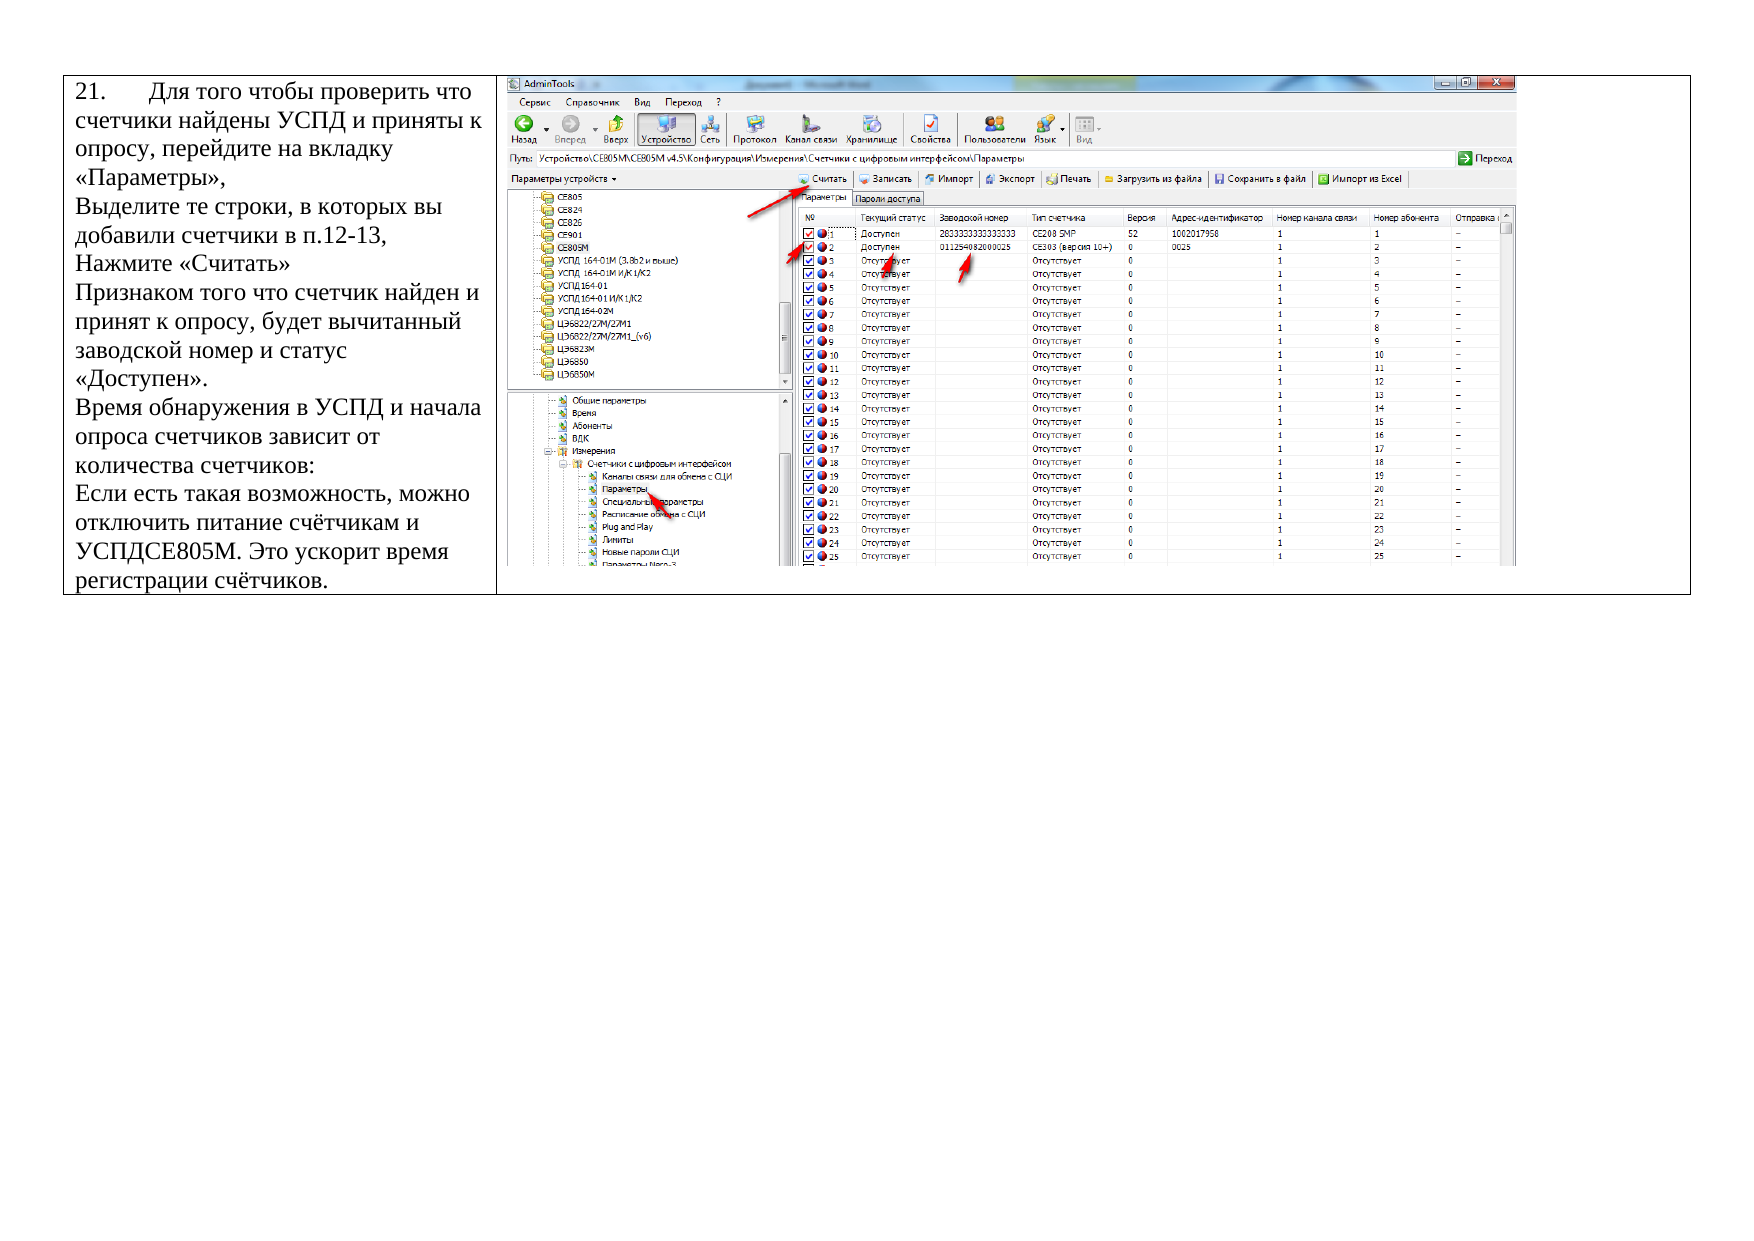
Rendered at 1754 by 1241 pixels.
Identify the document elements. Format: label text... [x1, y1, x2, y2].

table_cell Для того чтобы проверить что счетчики найдены УСПД и приняты к опросу, перейдите на вкладку «Параметры», Выделите те строки, в которых вы добавили счетчики в п.12-13, Нажмите «Считать» Признаком того что счетчик найден и принят к опросу, будет вычитанный заводской номер и статус «Доступен». Время обнаружения в УСПД и начала опроса счетчиков зависит от количества счетчиков: Если есть такая возможность, можно отключить питание счётчикам и УСПДСЕ805М. Это ускорит время регистрации счётчиков. [64, 76, 496, 593]
picture [507, 76, 1517, 566]
table_cell [497, 76, 1690, 593]
